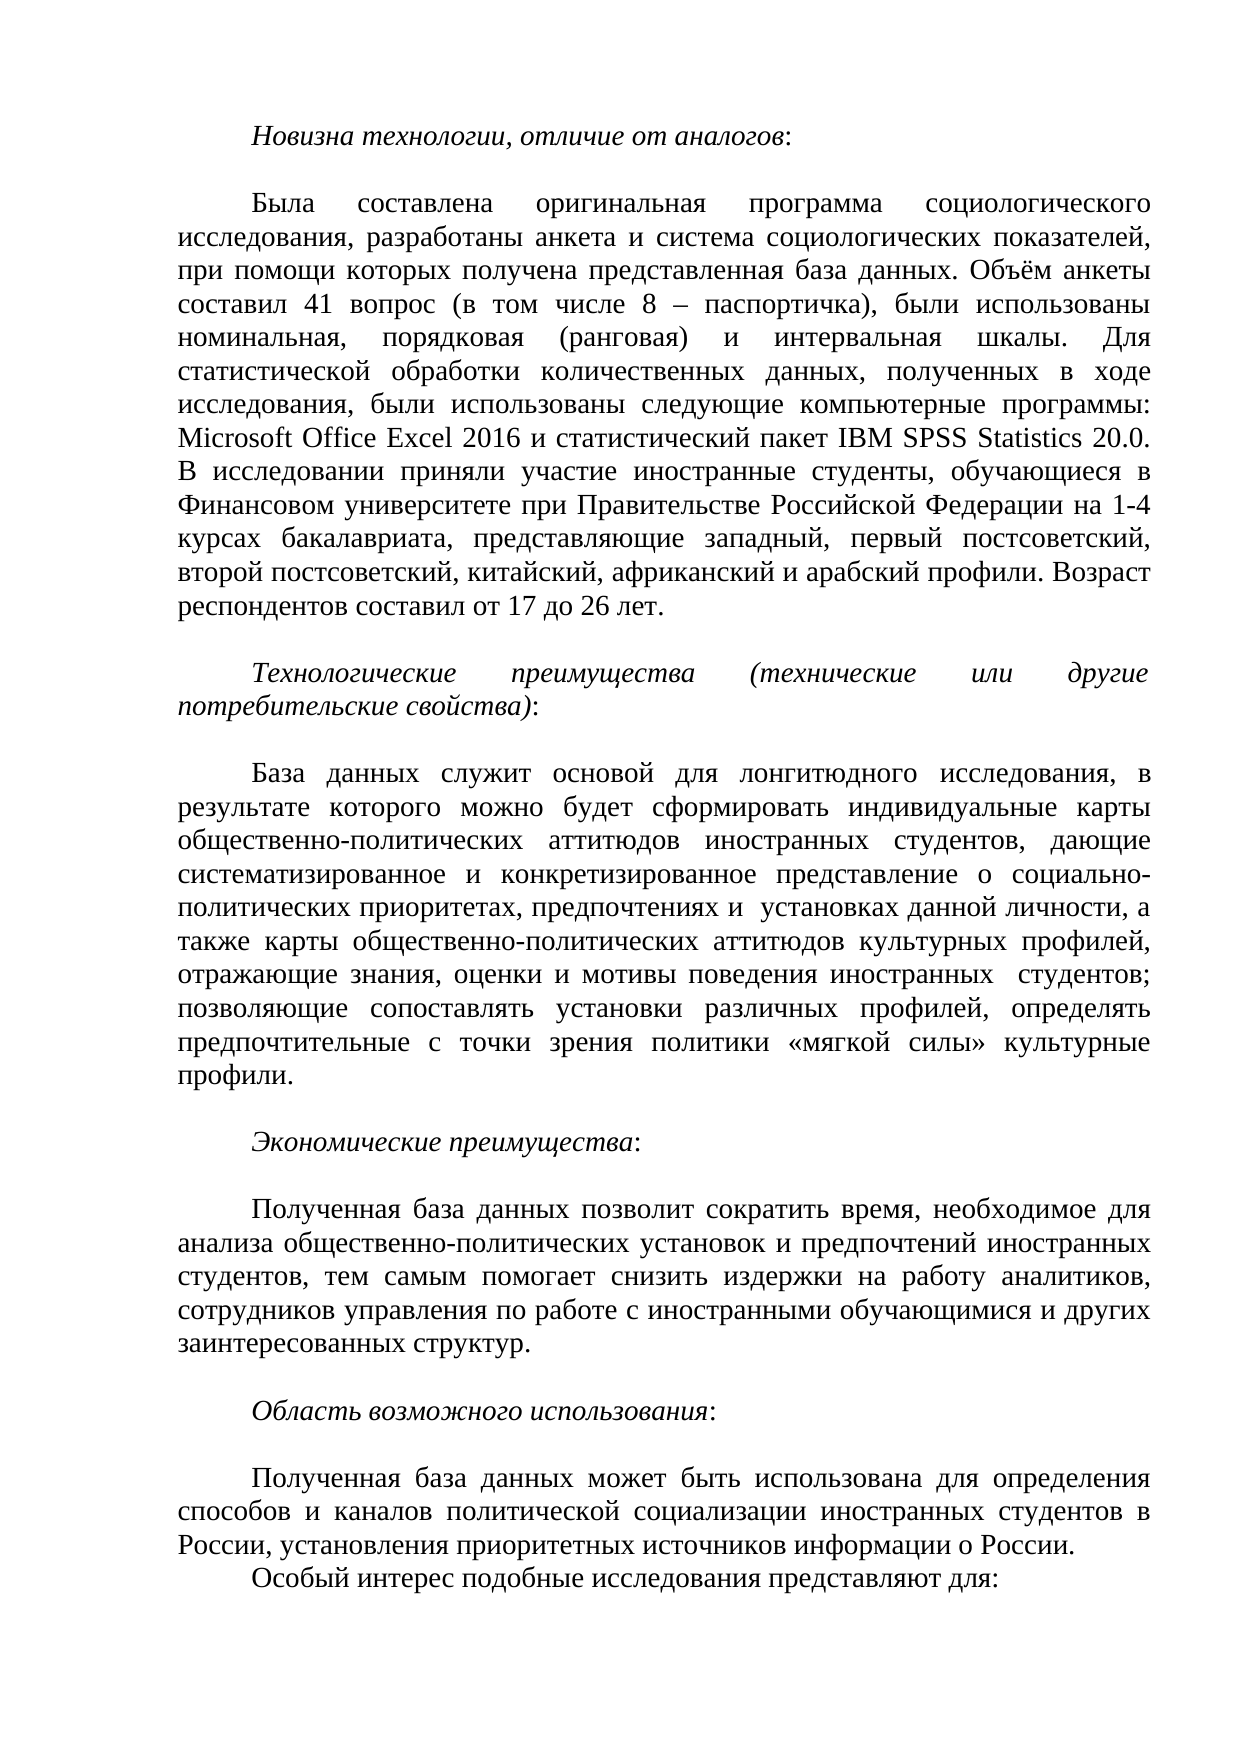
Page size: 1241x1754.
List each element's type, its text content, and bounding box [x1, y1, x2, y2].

text Полученная база данных может быть использована для определения способов и каналов политической социализации иностранных студентов в России, установления приоритетных источников информации о России. [177, 1460, 1152, 1560]
text Особый интерес подобные исследования представляют для: [177, 1560, 1152, 1594]
text Полученная база данных позволит сократить время, необходимое для анализа общественно-политических установок и предпочтений иностранных студентов, тем самым помогает снизить издержки на работу аналитиков, сотрудников управления по работе с иностранными обучающимися и других заинтересованных структур. [177, 1191, 1152, 1359]
text Была составлена оригинальная программа социологического исследования, разработаны анкета и система социологических показателей, при помощи которых получена представленная база данных. Объём анкеты составил 41 вопрос (в том числе 8 – паспортичка), были использованы номинальная, порядковая (ранговая) и интервальная шкалы. Для статистической обработки количественных данных, полученных в ходе исследования, были использованы следующие компьютерные программы: Microsoft Office Excel 2016 и статистический пакет IBM SPSS Statistics 20.0. В исследовании приняли участие иностранные студенты, обучающиеся в Финансовом университете при Правительстве Российской Федерации на 1-4 курсах бакалавриата, представляющие западный, первый постсоветский, второй постсоветский, китайский, африканский и арабский профили. Возраст респондентов составил от 17 до 26 лет. [177, 185, 1152, 621]
text Новизна технологии, отличие от аналогов: [177, 118, 1152, 152]
text Технологические преимущества (технические или другие потребительские свойства): [177, 655, 1152, 722]
text База данных служит основой для лонгитюдного исследования, в результате которого можно будет сформировать индивидуальные карты общественно-политических аттитюдов иностранных студентов, дающие систематизированное и конкретизированное представление о социально-политических приоритетах, предпочтениях и установках данной личности, а также карты общественно-политических аттитюдов культурных профилей, отражающие знания, оценки и мотивы поведения иностранных студентов; позволяющие сопоставлять установки различных профилей, определять предпочтительные с точки зрения политики «мягкой силы» культурные профили. [177, 755, 1152, 1091]
text Область возможного использования: [177, 1393, 1152, 1426]
text Экономические преимущества: [177, 1124, 1152, 1158]
